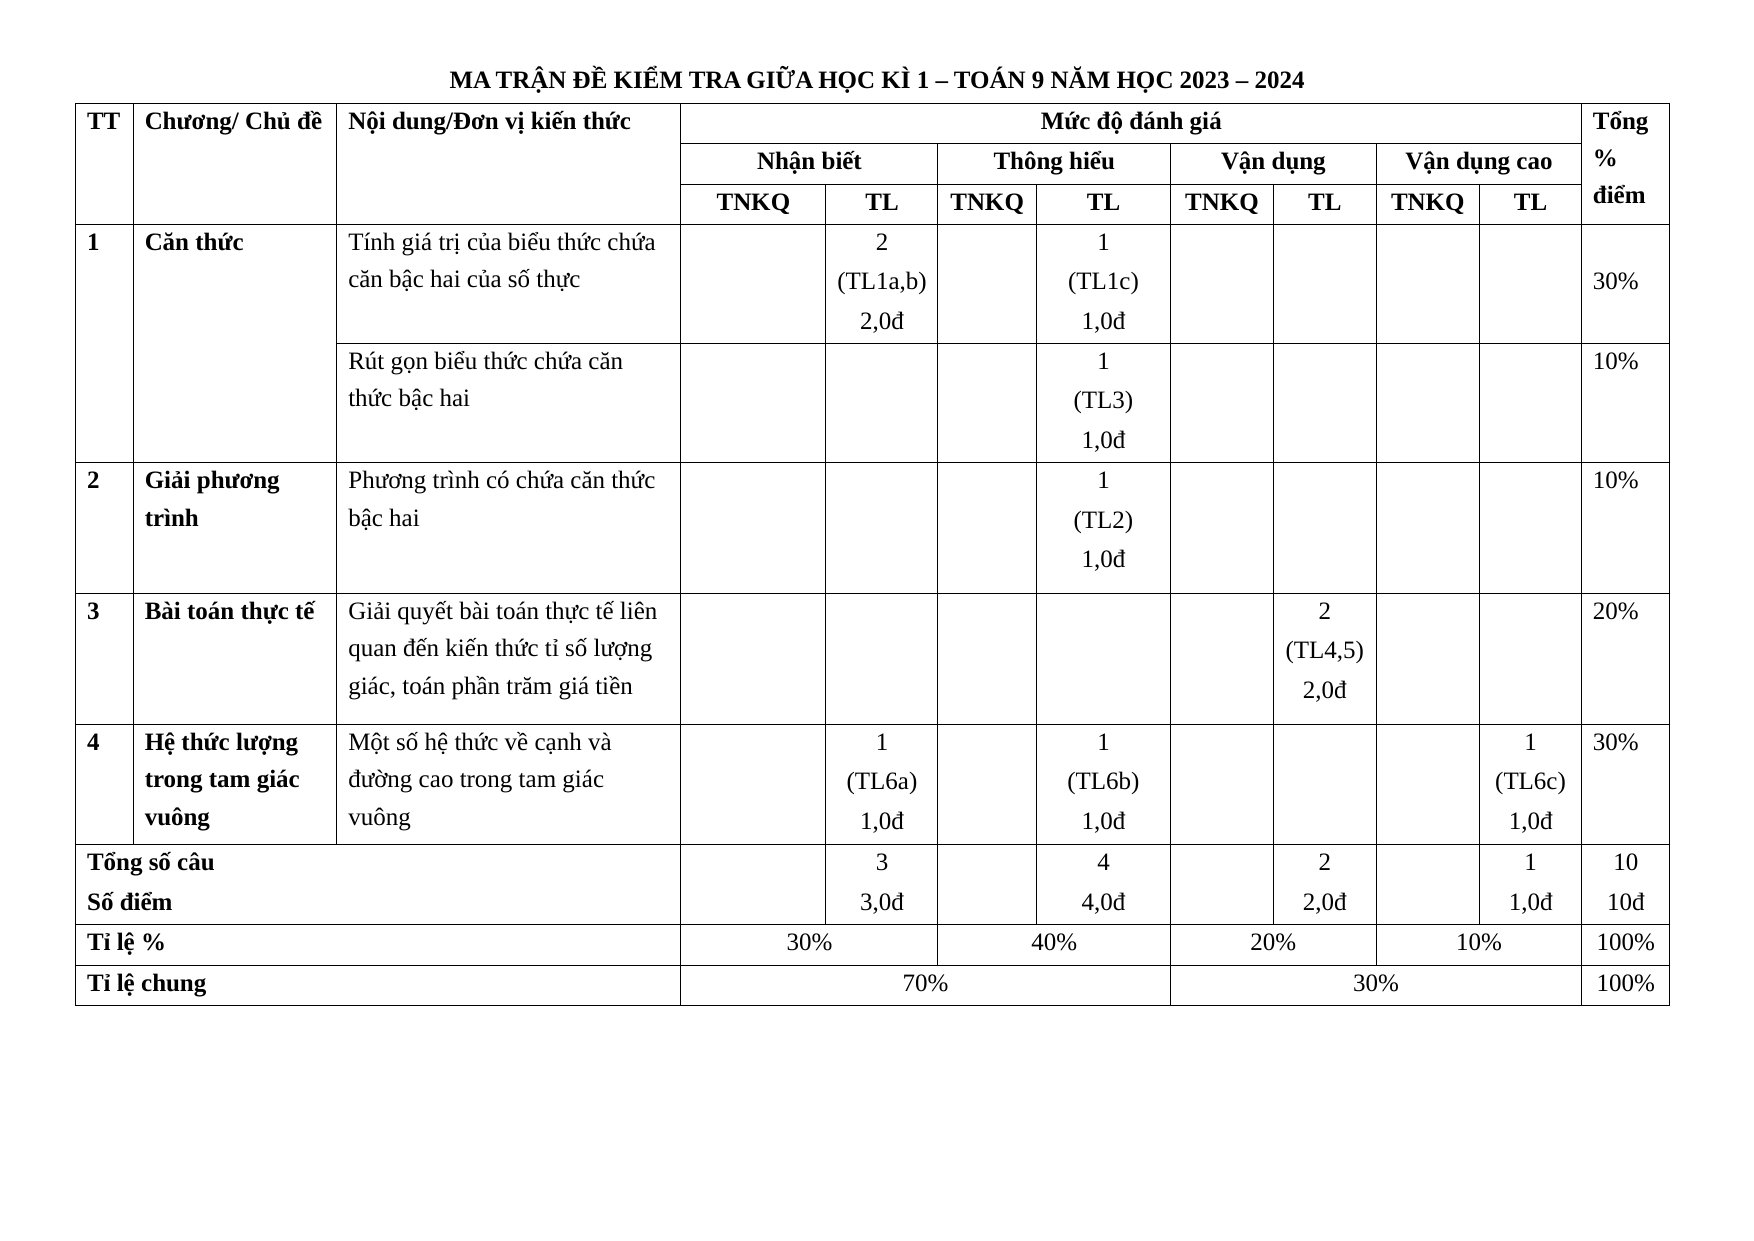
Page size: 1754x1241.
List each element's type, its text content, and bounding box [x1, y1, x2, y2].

table_cell [826, 594, 937, 724]
table_cell [681, 845, 825, 924]
table_cell 10% [1582, 463, 1669, 593]
table_cell Phương trình có chứa căn thức bậc hai [337, 463, 680, 593]
table_cell TL [1274, 185, 1376, 224]
table_cell [1377, 344, 1479, 462]
table_cell Rút gọn biểu thức chứa căn thức bậc hai [337, 344, 680, 462]
table_cell TNKQ [681, 185, 825, 224]
table_cell Vận dụng [1171, 144, 1376, 183]
table_cell 3 3,0đ [826, 845, 937, 924]
table_cell TL [1037, 185, 1170, 224]
table_cell [1480, 344, 1581, 462]
table_cell TNKQ [938, 185, 1036, 224]
table_cell Vận dụng cao [1377, 144, 1581, 183]
table_cell [1037, 594, 1170, 724]
table_cell [1274, 725, 1376, 844]
table_cell [681, 594, 825, 724]
table_cell [938, 463, 1036, 593]
table_cell [938, 344, 1036, 462]
table_cell [1377, 845, 1479, 924]
table_cell Giải phương trình [134, 463, 336, 593]
table_cell [1377, 594, 1479, 724]
table_cell 2 (TL1a,b) 2,0đ [826, 225, 937, 343]
table_cell 70% [681, 966, 1170, 1005]
table_cell [938, 725, 1036, 844]
table_cell Bài toán thực tế [134, 594, 336, 724]
table_cell [1480, 225, 1581, 343]
table_cell Tính giá trị của biểu thức chứa căn bậc hai của số thực [337, 225, 680, 343]
table_cell [1480, 594, 1581, 724]
table_cell [1274, 344, 1376, 462]
table_cell [1171, 594, 1273, 724]
table_cell [938, 594, 1036, 724]
table_cell [1274, 225, 1376, 343]
table_cell [681, 463, 825, 593]
table_cell Tỉ lệ % [76, 925, 680, 964]
table_cell 1 [76, 225, 133, 462]
table_cell 4 4,0đ [1037, 845, 1170, 924]
table_cell Nhận biết [681, 144, 937, 183]
table_cell 1 (TL2) 1,0đ [1037, 463, 1170, 593]
table_cell 1 1,0đ [1480, 845, 1581, 924]
table_cell 100% [1582, 966, 1669, 1005]
table_cell 2 [76, 463, 133, 593]
table_cell [938, 845, 1036, 924]
text MA TRẬN ĐỀ KIỂM TRA GIỮA HỌC KÌ 1 – TOÁN 9 NĂM HỌC 2023 – 2024 [75, 65, 1679, 94]
table_cell 1 (TL1c) 1,0đ [1037, 225, 1170, 343]
table_cell Thông hiểu [938, 144, 1170, 183]
table_cell Một số hệ thức về cạnh và đường cao trong tam giác vuông [337, 725, 680, 844]
table_header Mức độ đánh giá [681, 104, 1581, 143]
table_cell 100% [1582, 925, 1669, 964]
table_cell TNKQ [1171, 185, 1273, 224]
table_cell 2 2,0đ [1274, 845, 1376, 924]
table_cell Tỉ lệ chung [76, 966, 680, 1005]
table_cell 1 (TL6a) 1,0đ [826, 725, 937, 844]
table_cell 20% [1582, 594, 1669, 724]
table_cell [681, 725, 825, 844]
table_cell 10 10đ [1582, 845, 1669, 924]
table_cell Căn thức [134, 225, 336, 462]
table_cell [826, 344, 937, 462]
table_cell [1377, 225, 1479, 343]
table_cell Hệ thức lượng trong tam giác vuông [134, 725, 336, 844]
table_cell 30% [1582, 225, 1669, 343]
table_cell 1 (TL6c) 1,0đ [1480, 725, 1581, 844]
table_cell [1171, 725, 1273, 844]
table_cell [1377, 725, 1479, 844]
table_cell 30% [681, 925, 937, 964]
table_cell [938, 225, 1036, 343]
table_cell [826, 463, 937, 593]
table_cell 1 (TL6b) 1,0đ [1037, 725, 1170, 844]
table_cell TL [826, 185, 937, 224]
table_cell Giải quyết bài toán thực tế liên quan đến kiến thức tỉ số lượng giác, toán phần trăm giá tiền [337, 594, 680, 724]
table_cell 4 [76, 725, 133, 844]
table_cell 1 (TL3) 1,0đ [1037, 344, 1170, 462]
table_cell [1377, 463, 1479, 593]
table_cell 2 (TL4,5) 2,0đ [1274, 594, 1376, 724]
table_cell 10% [1582, 344, 1669, 462]
table_cell 20% [1171, 925, 1376, 964]
table_cell [1274, 463, 1376, 593]
table_cell [1171, 845, 1273, 924]
table_cell 30% [1582, 725, 1669, 844]
table_cell [1480, 463, 1581, 593]
table_cell [1171, 225, 1273, 343]
table_cell [1171, 463, 1273, 593]
table_cell [1171, 344, 1273, 462]
table_cell TNKQ [1377, 185, 1479, 224]
table_cell Tổng số câu Số điểm [76, 845, 680, 924]
table_header TT [76, 104, 133, 224]
table_cell [681, 344, 825, 462]
table_header Chương/ Chủ đề [134, 104, 336, 224]
table_cell 40% [938, 925, 1170, 964]
table_cell 30% [1171, 966, 1581, 1005]
table_cell TL [1480, 185, 1581, 224]
table_header Tổng % điểm [1582, 104, 1669, 224]
table_cell 10% [1377, 925, 1581, 964]
table_cell 3 [76, 594, 133, 724]
table_cell [681, 225, 825, 343]
table_header Nội dung/Đơn vị kiến thức [337, 104, 680, 224]
